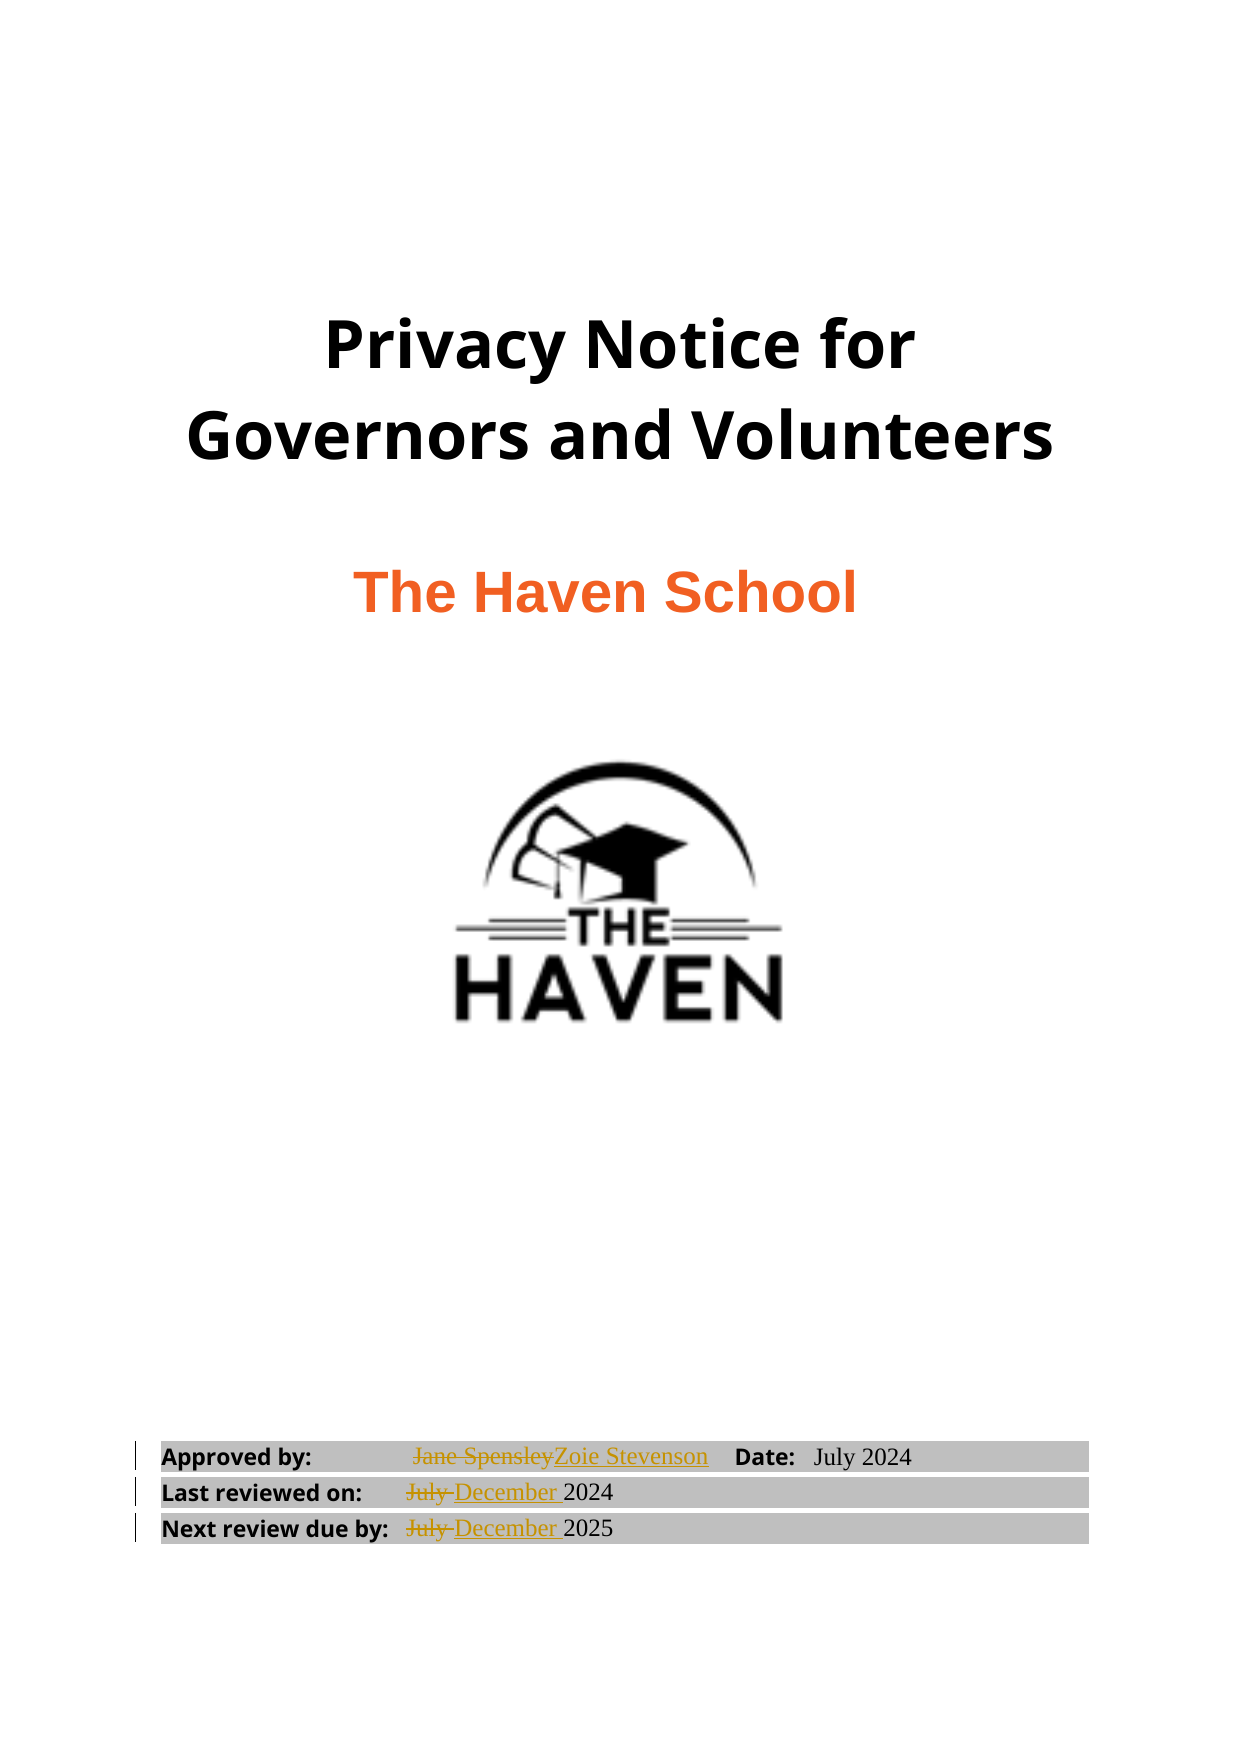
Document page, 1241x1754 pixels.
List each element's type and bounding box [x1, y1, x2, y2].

picture [401, 675, 839, 1127]
